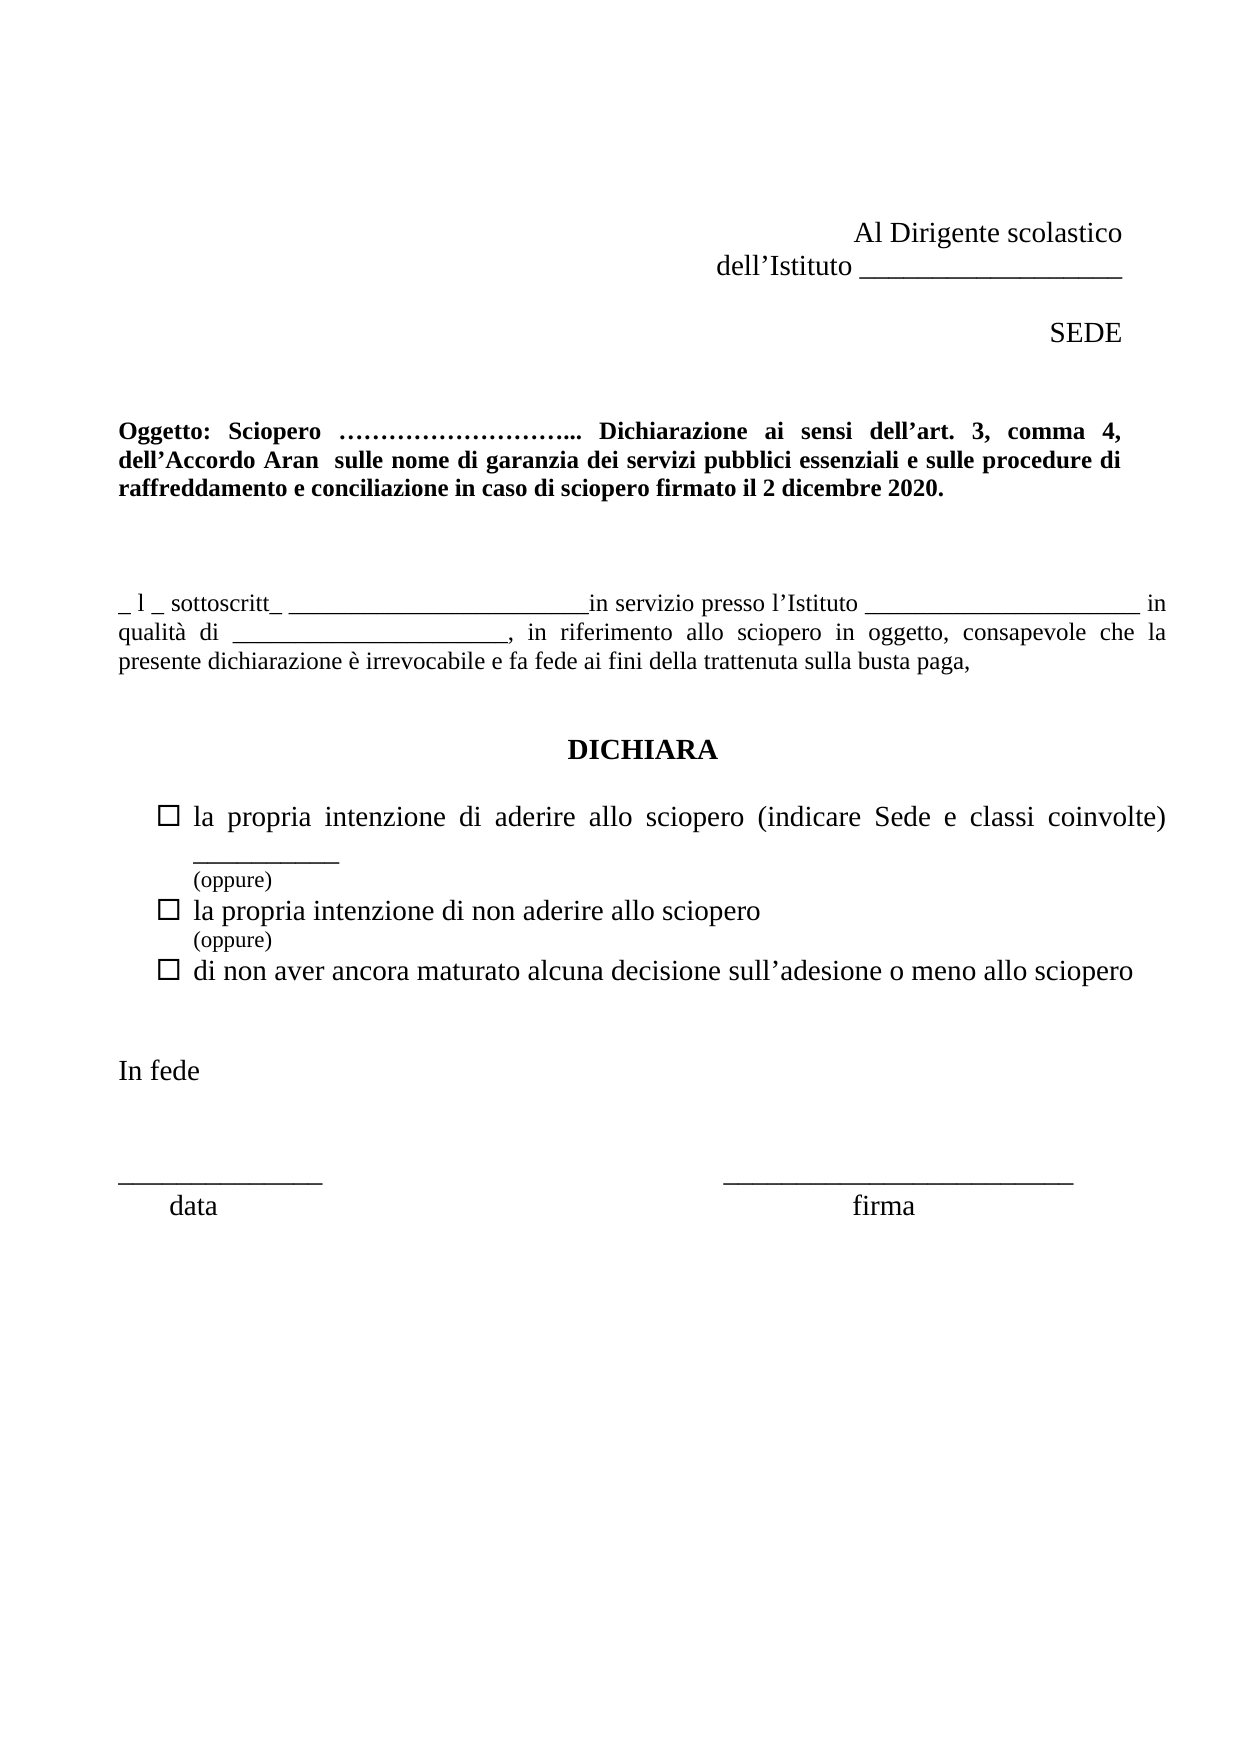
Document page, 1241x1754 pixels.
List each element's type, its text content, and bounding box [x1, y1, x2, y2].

list di non aver ancora maturato alcuna decisione sull’adesione o meno allo sciopero [156, 953, 1167, 986]
text In fede [118, 1053, 1167, 1087]
text data firma [118, 1188, 1167, 1221]
text dell’Istituto __________________ [118, 248, 1122, 282]
list (oppure) [193, 926, 1167, 953]
text _ l _ sottoscritt_ ________________________in servizio presso l’Istituto ______________________ in qualità di ______________________, in riferimento allo sciopero in oggetto, consapevole che la presente dichiarazione è irrevocabile e fa fede ai fini della trattenuta sulla busta paga, [118, 588, 1167, 675]
list (oppure) [193, 866, 1167, 893]
list la propria intenzione di aderire allo sciopero (indicare Sede e classi coinvolte) __________ [156, 799, 1167, 866]
text SEDE [118, 315, 1122, 349]
text Al Dirigente scolastico [118, 215, 1122, 248]
text ______________ ________________________ [118, 1154, 1167, 1188]
text Oggetto: Sciopero ………………………... Dichiarazione ai sensi dell’art. 3, comma 4, dell’Accordo Aran sulle nome di garanzia dei servizi pubblici essenziali e sulle procedure di raffreddamento e conciliazione in caso di sciopero firmato il 2 dicembre 2020. [118, 416, 1122, 502]
list la propria intenzione di non aderire allo sciopero [156, 893, 1167, 926]
text DICHIARA [118, 732, 1167, 766]
